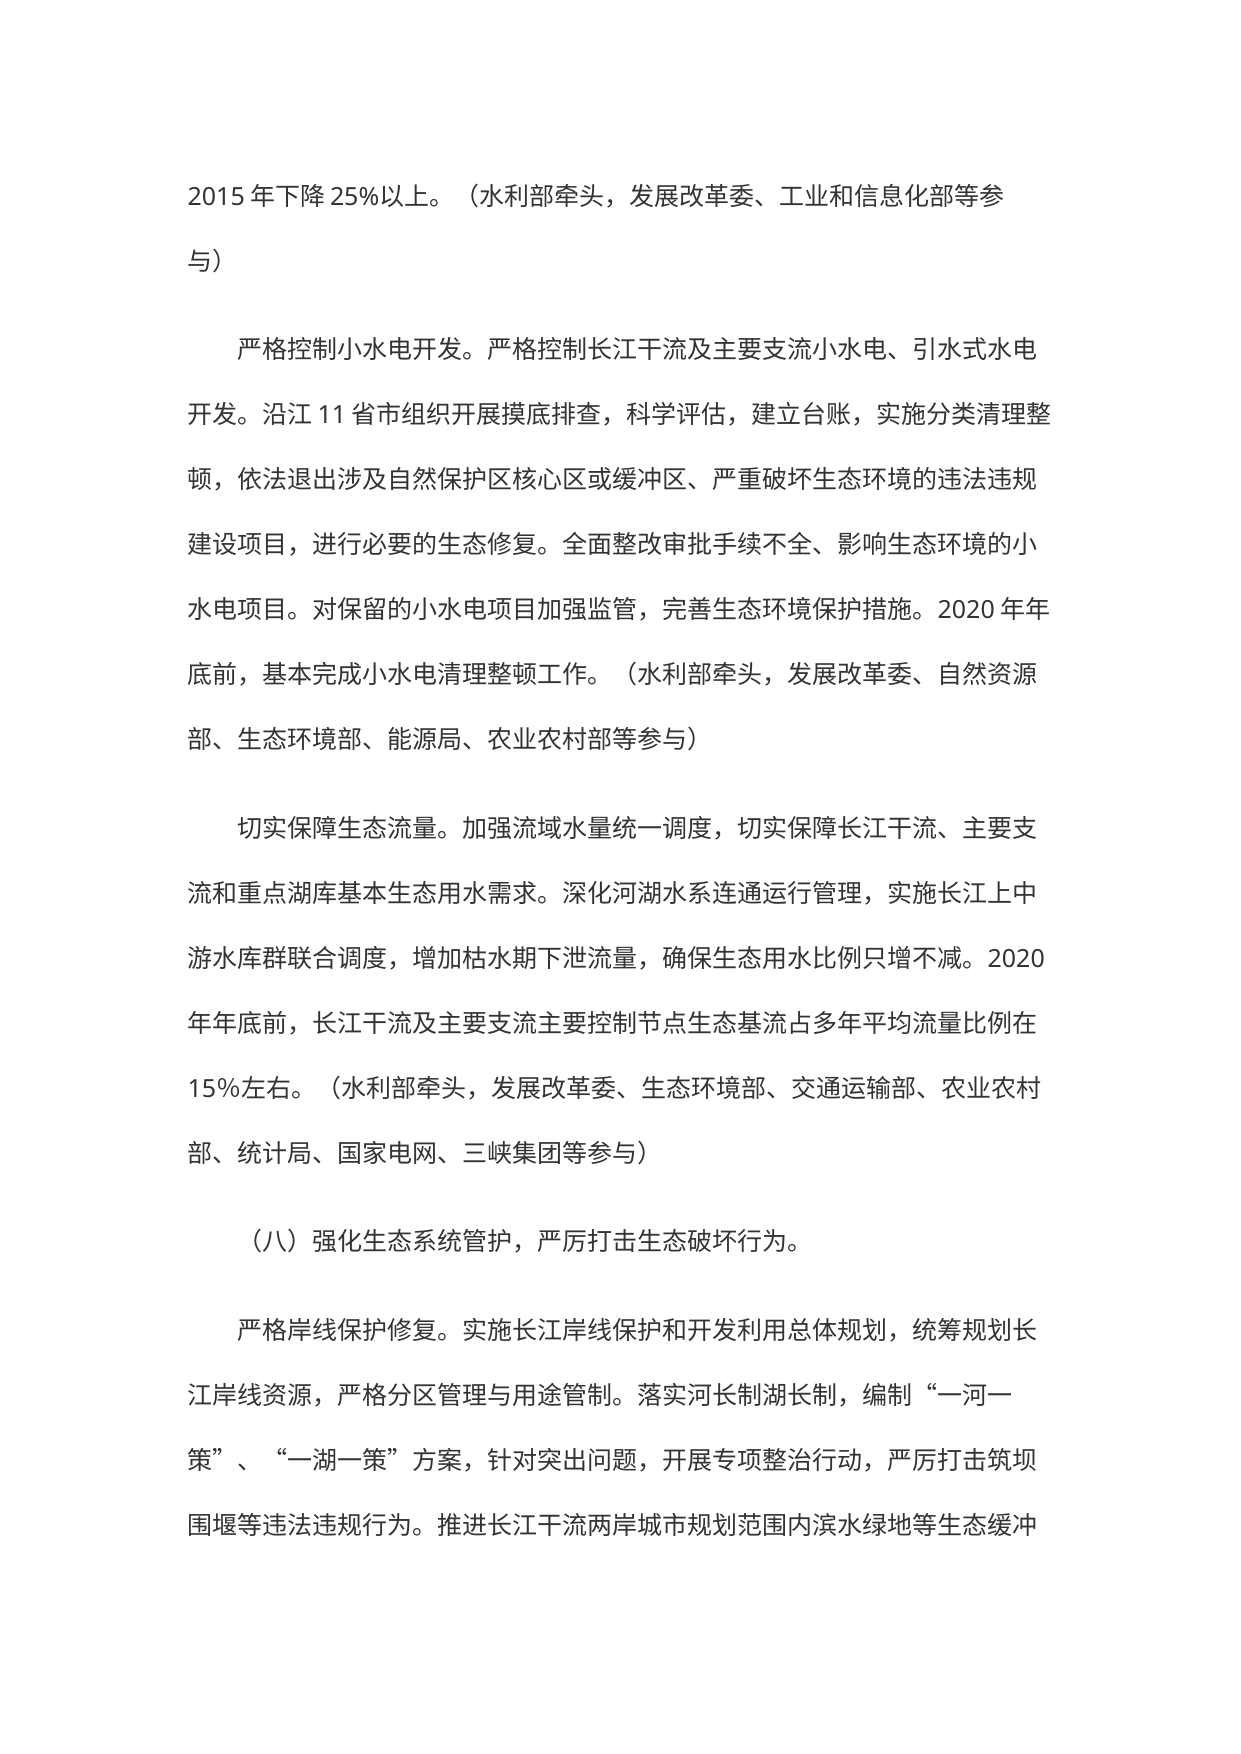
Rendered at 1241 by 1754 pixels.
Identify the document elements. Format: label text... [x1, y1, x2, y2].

text （八）强化生态系统管护，严厉打击生态破坏行为。 [187, 1207, 1053, 1272]
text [187, 1296, 1053, 1556]
text 切实保障生态流量。加强流域水量统一调度，切实保障长江干流、主要支流和重点湖库基本生态用水需求。深化河湖水系连通运行管理，实施长江上中游水库群联合调度，增加枯水期下泄流量，确保生态用水比例只增不减。2020年年底前，长江干流及主要支流主要控制节点生态基流占多年平均流量比例在15％左右。（水利部牵头，发展改革委、生态环境部、交通运输部、农业农村部、统计局、国家电网、三峡集团等参与） [187, 794, 1053, 1184]
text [187, 162, 1053, 292]
text 严格控制小水电开发。严格控制长江干流及主要支流小水电、引水式水电开发。沿江11省市组织开展摸底排查，科学评估，建立台账，实施分类清理整顿，依法退出涉及自然保护区核心区或缓冲区、严重破坏生态环境的违法违规建设项目，进行必要的生态修复。全面整改审批手续不全、影响生态环境的小水电项目。对保留的小水电项目加强监管，完善生态环境保护措施。2020年年底前，基本完成小水电清理整顿工作。（水利部牵头，发展改革委、自然资源部、生态环境部、能源局、农业农村部等参与） [187, 315, 1053, 770]
